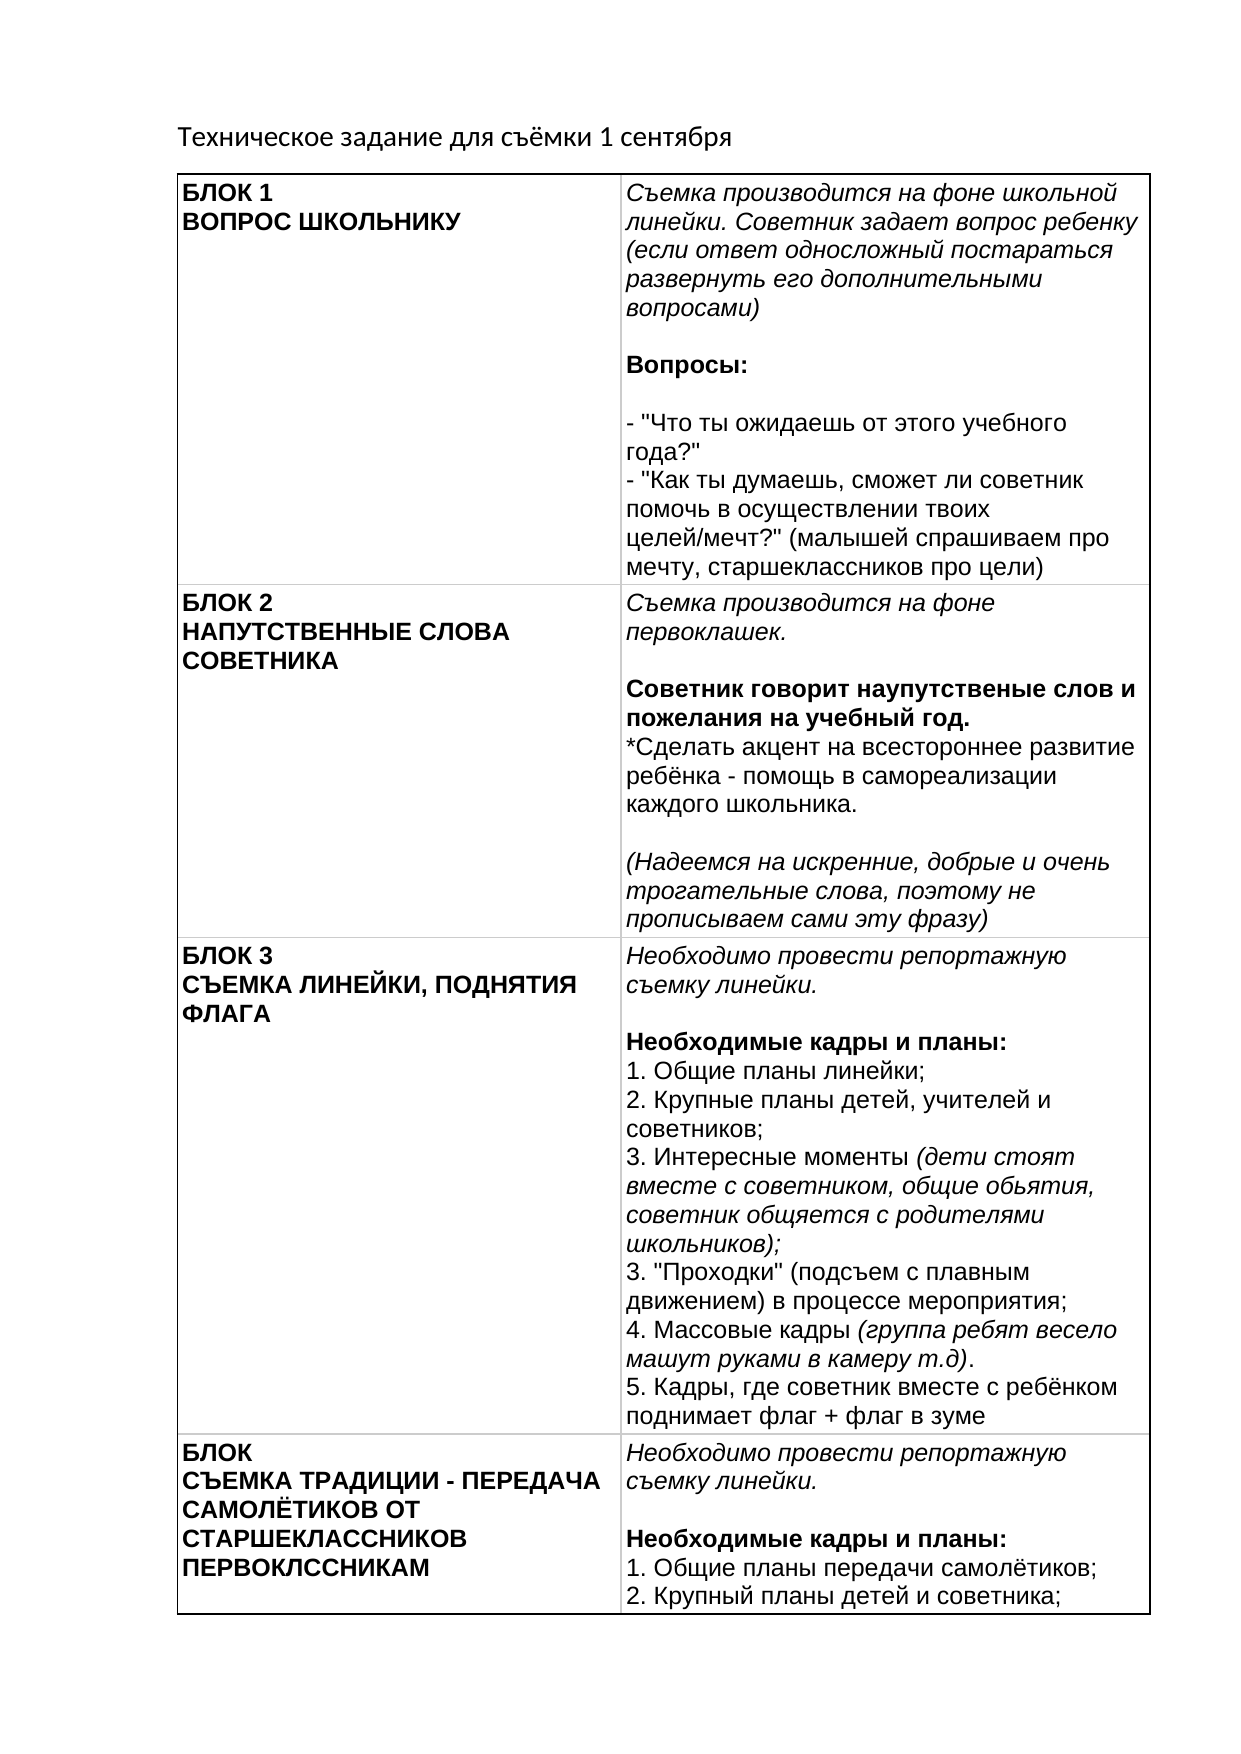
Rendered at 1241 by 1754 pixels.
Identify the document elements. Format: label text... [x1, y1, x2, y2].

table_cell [622, 1435, 1149, 1613]
table_header Съемка производится на фоне школьной линейки. Советник задает вопрос ребенку (если ответ односложный постараться развернуть его дополнительными вопросами) Вопросы: - "Что ты ожидаешь от этого учебного года?" - "Как ты думаешь, сможет ли советник помочь в осуществлении твоих целей/мечт?" (малышей спрашиваем про мечту, старшеклассников про цели) [622, 175, 1149, 583]
table_cell БЛОК 2 НАПУТСТВЕННЫЕ СЛОВА СОВЕТНИКА [178, 585, 620, 936]
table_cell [178, 1435, 620, 1613]
table_cell Съемка производится на фоне первоклашек. Советник говорит наупутственые слов и пожелания на учебный год. *Сделать акцент на всестороннее развитие ребёнка - помощь в самореализации каждого школьника. (Надеемся на искренние, добрые и очень трогательные слова, поэтому не прописываем сами эту фразу) [622, 585, 1149, 936]
table_cell Необходимо провести репортажную съемку линейки. Необходимые кадры и планы: 1. Общие планы линейки; 2. Крупные планы детей, учителей и советников; 3. Интересные моменты (дети стоят вместе с советником, общие обьятия, советник общяется с родителями школьников); 3. "Проходки" (подсъем с плавным движением) в процессе мероприятия; 4. Массовые кадры (группа ребят весело машут руками в камеру т.д). 5. Кадры, где советник вместе с ребёнком поднимает флаг + флаг в зуме [622, 938, 1149, 1433]
table_header БЛОК 1 ВОПРОС ШКОЛЬНИКУ [178, 175, 620, 583]
table_cell БЛОК 3 СЪЕМКА ЛИНЕЙКИ, ПОДНЯТИЯ ФЛАГА [178, 938, 620, 1433]
text Техническое задание для съёмки 1 сентября [177, 118, 1152, 154]
